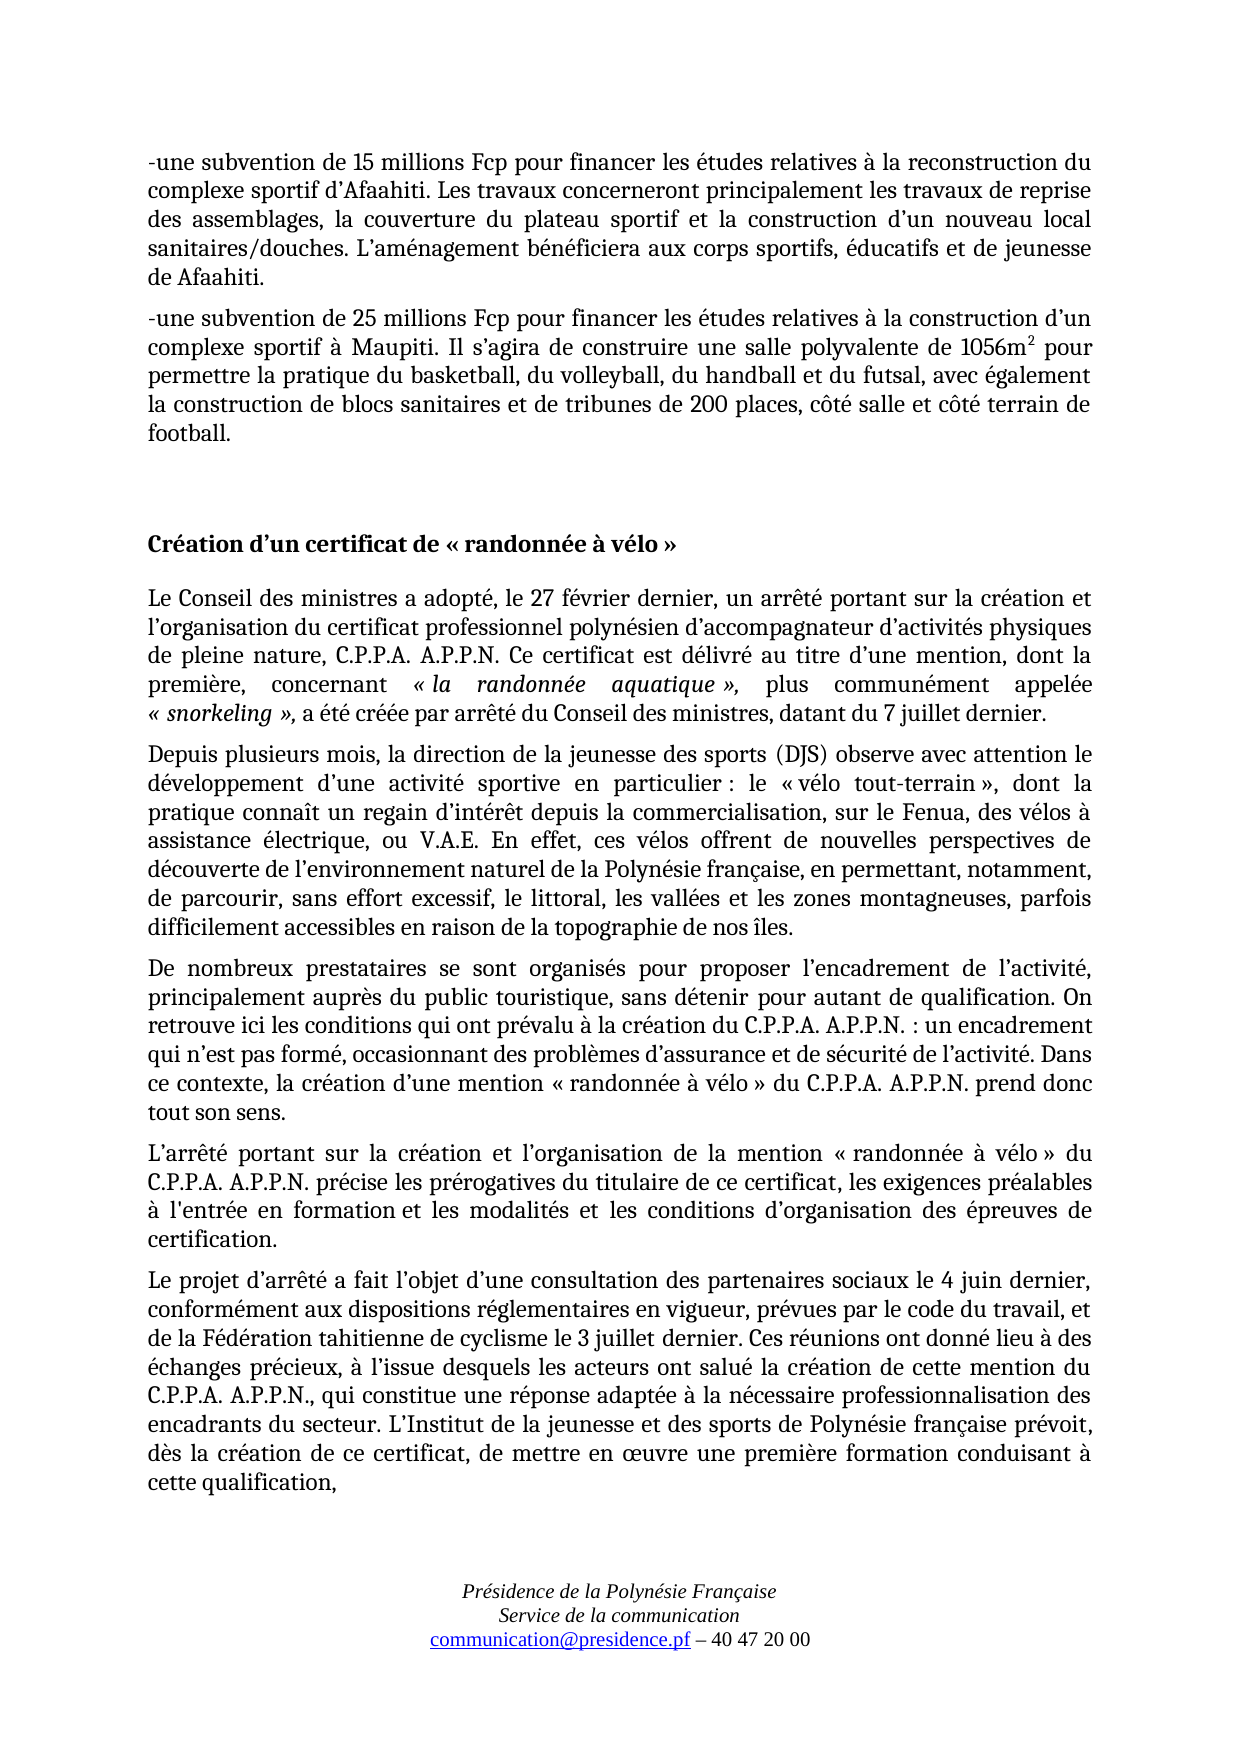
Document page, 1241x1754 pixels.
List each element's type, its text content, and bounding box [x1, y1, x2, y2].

text Le Conseil des ministres a adopté, le 27 février dernier, un arrêté portant sur la création et l’organisation du certificat professionnel polynésien d’accompagnateur d’activités physiques de pleine nature, C.P.P.A. A.P.P.N. Ce certificat est délivré au titre d’une mention, dont la première, concernant « la randonnée aquatique », plus communément appelée « snorkeling », a été créée par arrêté du Conseil des ministres, datant du 7 juillet dernier. [148, 584, 1093, 728]
text Depuis plusieurs mois, la direction de la jeunesse des sports (DJS) observe avec attention le développement d’une activité sportive en particulier : le « vélo tout-terrain », dont la pratique connaît un regain d’intérêt depuis la commercialisation, sur le Fenua, des vélos à assistance électrique, ou V.A.E. En effet, ces vélos offrent de nouvelles perspectives de découverte de l’environnement naturel de la Polynésie française, en permettant, notamment, de parcourir, sans effort excessif, le littoral, les vallées et les zones montagneuses, parfois difficilement accessibles en raison de la topographie de nos îles. [148, 740, 1093, 941]
text -une subvention de 25 millions Fcp pour financer les études relatives à la construction d’un complexe sportif à Maupiti. Il s’agira de construire une salle polyvalente de 1056m2 pour permettre la pratique du basketball, du volleyball, du handball et du futsal, avec également la construction de blocs sanitaires et de tribunes de 200 places, côté salle et côté terrain de football. [148, 304, 1093, 448]
text Le projet d’arrêté a fait l’objet d’une consultation des partenaires sociaux le 4 juin dernier, conformément aux dispositions réglementaires en vigueur, prévues par le code du travail, et de la Fédération tahitienne de cyclisme le 3 juillet dernier. Ces réunions ont donné lieu à des échanges précieux, à l’issue desquels les acteurs ont salué la création de cette mention du C.P.P.A. A.P.P.N., qui constitue une réponse adaptée à la nécessaire professionnalisation des encadrants du secteur. L’Institut de la jeunesse et des sports de Polynésie française prévoit, dès la création de ce certificat, de mettre en œuvre une première formation conduisant à cette qualification, [148, 1266, 1093, 1496]
text De nombreux prestataires se sont organisés pour proposer l’encadrement de l’activité, principalement auprès du public touristique, sans détenir pour autant de qualification. On retrouve ici les conditions qui ont prévalu à la création du C.P.P.A. A.P.P.N. : un encadrement qui n’est pas formé, occasionnant des problèmes d’assurance et de sécurité de l’activité. Dans ce contexte, la création d’une mention « randonnée à vélo » du C.P.P.A. A.P.P.N. prend donc tout son sens. [148, 954, 1093, 1126]
text L’arrêté portant sur la création et l’organisation de la mention « randonnée à vélo » du C.P.P.A. A.P.P.N. précise les prérogatives du titulaire de ce certificat, les exigences préalables à l'entrée en formation et les modalités et les conditions d’organisation des épreuves de certification. [148, 1139, 1093, 1254]
text -une subvention de 15 millions Fcp pour financer les études relatives à la reconstruction du complexe sportif d’Afaahiti. Les travaux concerneront principalement les travaux de reprise des assemblages, la couverture du plateau sportif et la construction d’un nouveau local sanitaires/douches. L’aménagement bénéficiera aux corps sportifs, éducatifs et de jeunesse de Afaahiti. [148, 148, 1093, 291]
text Création d’un certificat de « randonnée à vélo » [148, 530, 1093, 559]
